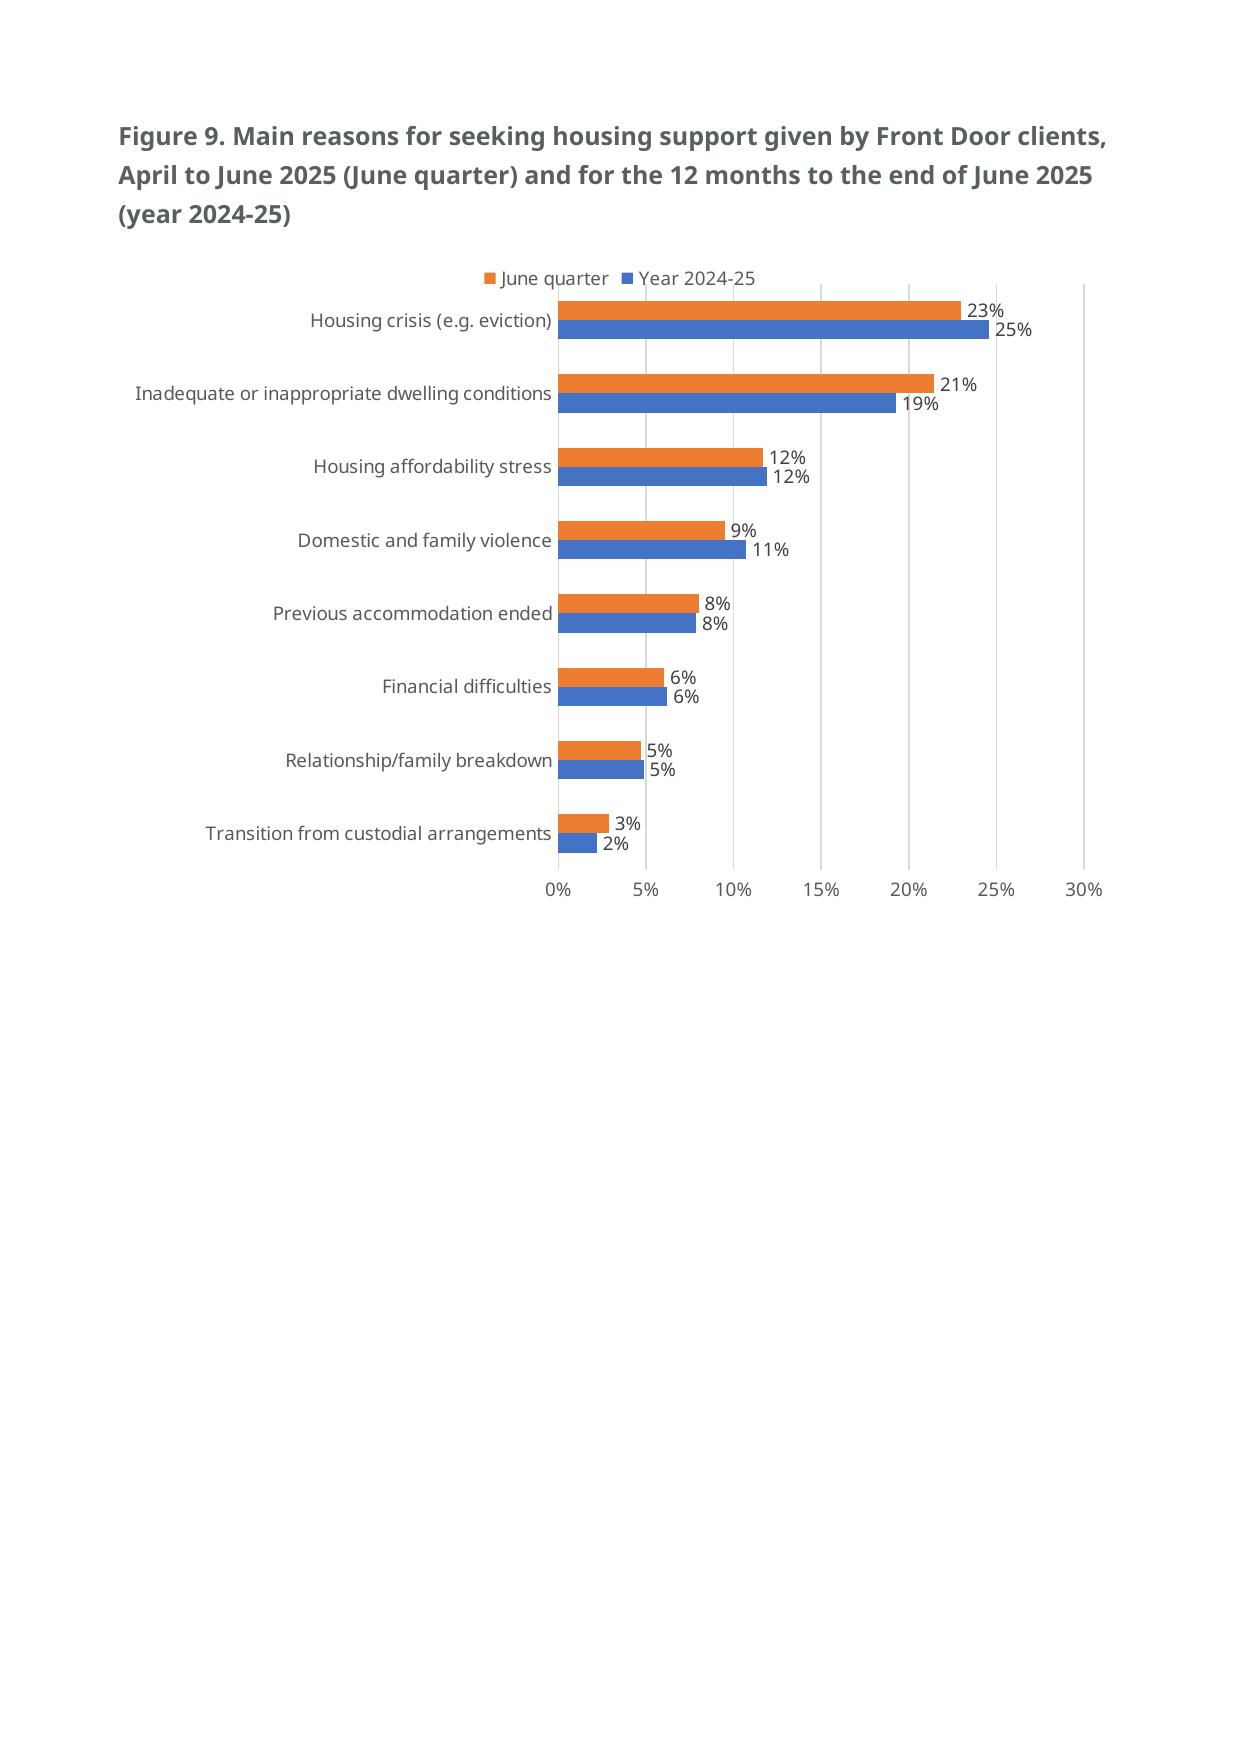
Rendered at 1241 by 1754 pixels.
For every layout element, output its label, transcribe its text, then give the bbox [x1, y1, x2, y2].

text Figure 9. Main reasons for seeking housing support given by Front Door clients, April to June 2025 (June quarter) and for the 12 months to the end of June 2025 (year 2024-25) [118, 118, 1127, 231]
